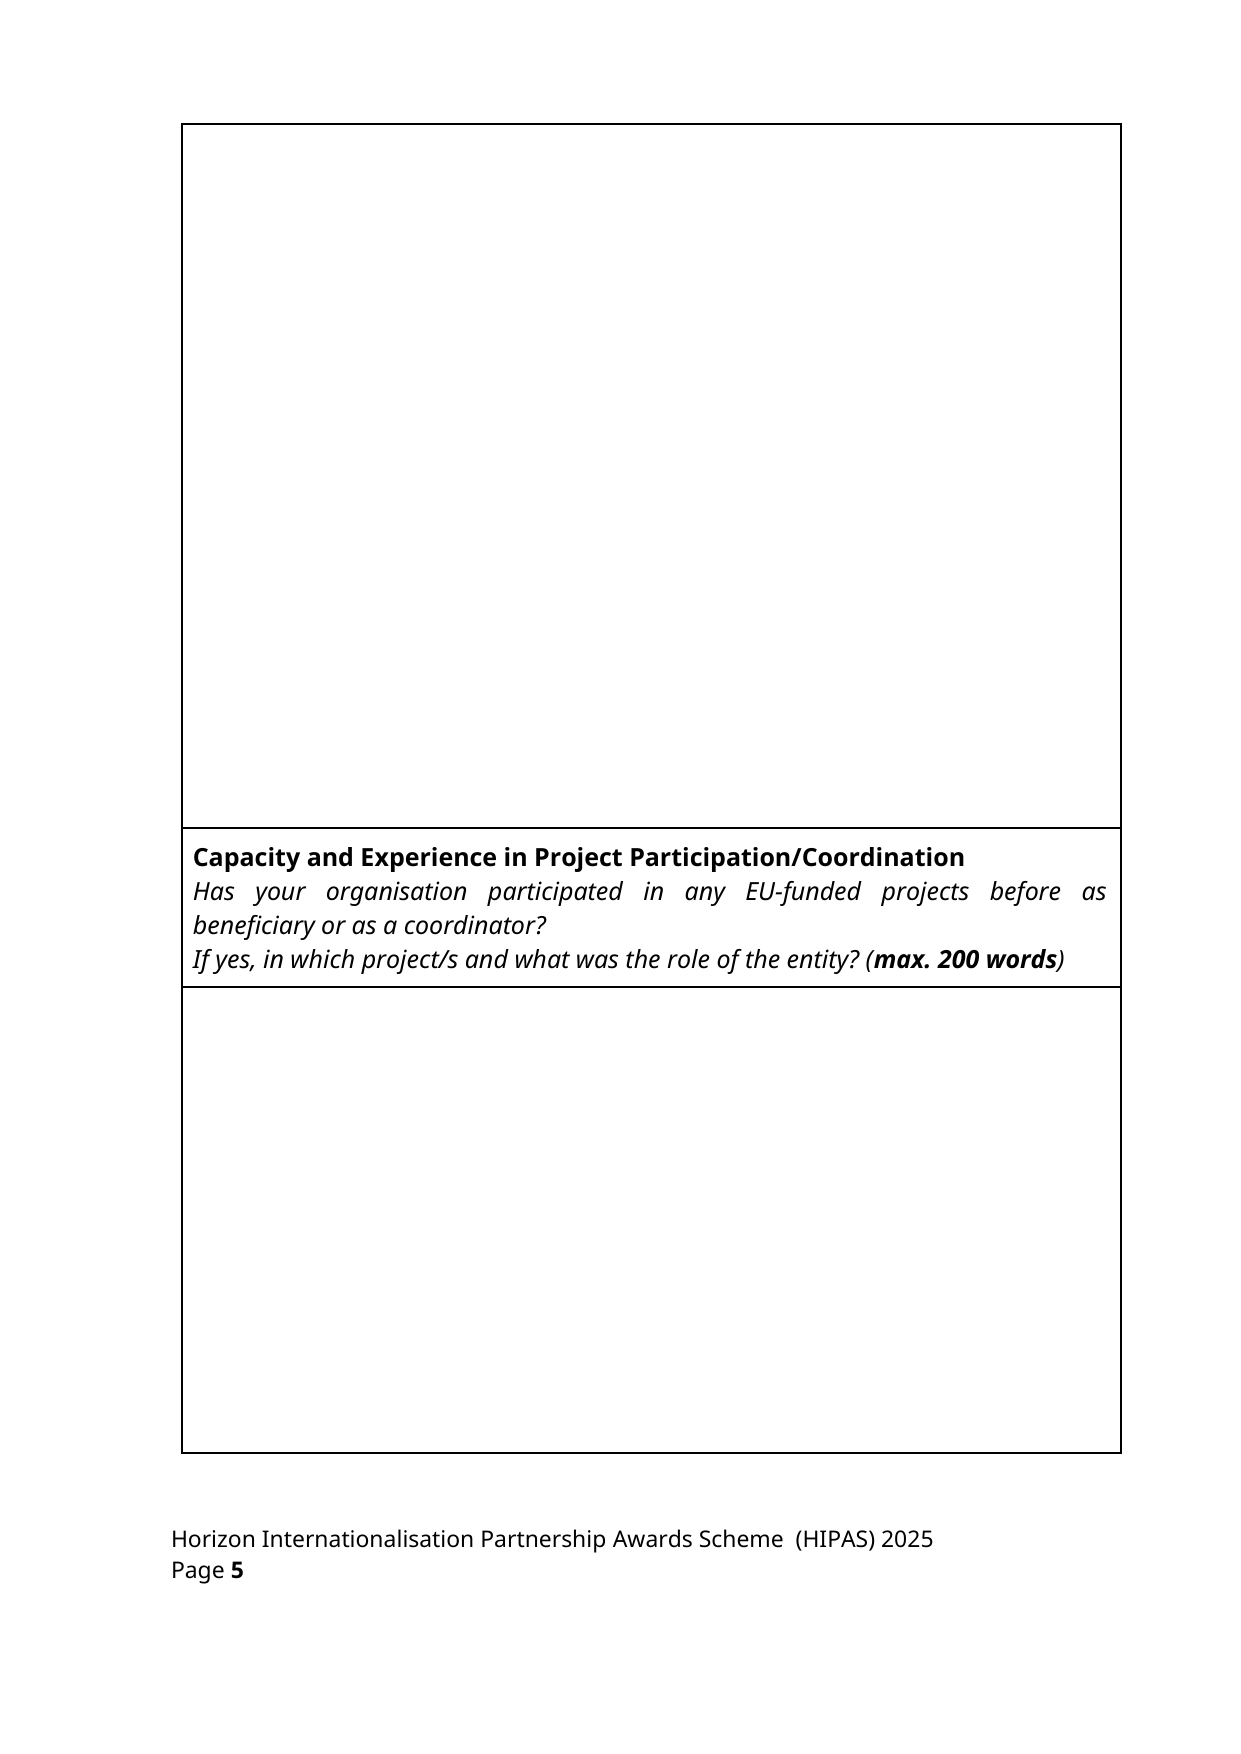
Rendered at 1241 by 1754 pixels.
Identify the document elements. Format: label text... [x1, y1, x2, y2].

table_cell [183, 988, 1120, 1452]
table_cell Capacity and Experience in Project Participation/Coordination Has your organisation participated in any EU-funded projects before as beneficiary or as a coordinator? If yes, in which project/s and what was the role of the entity? (max. 200 words) [183, 829, 1120, 986]
table_cell [183, 125, 1120, 827]
